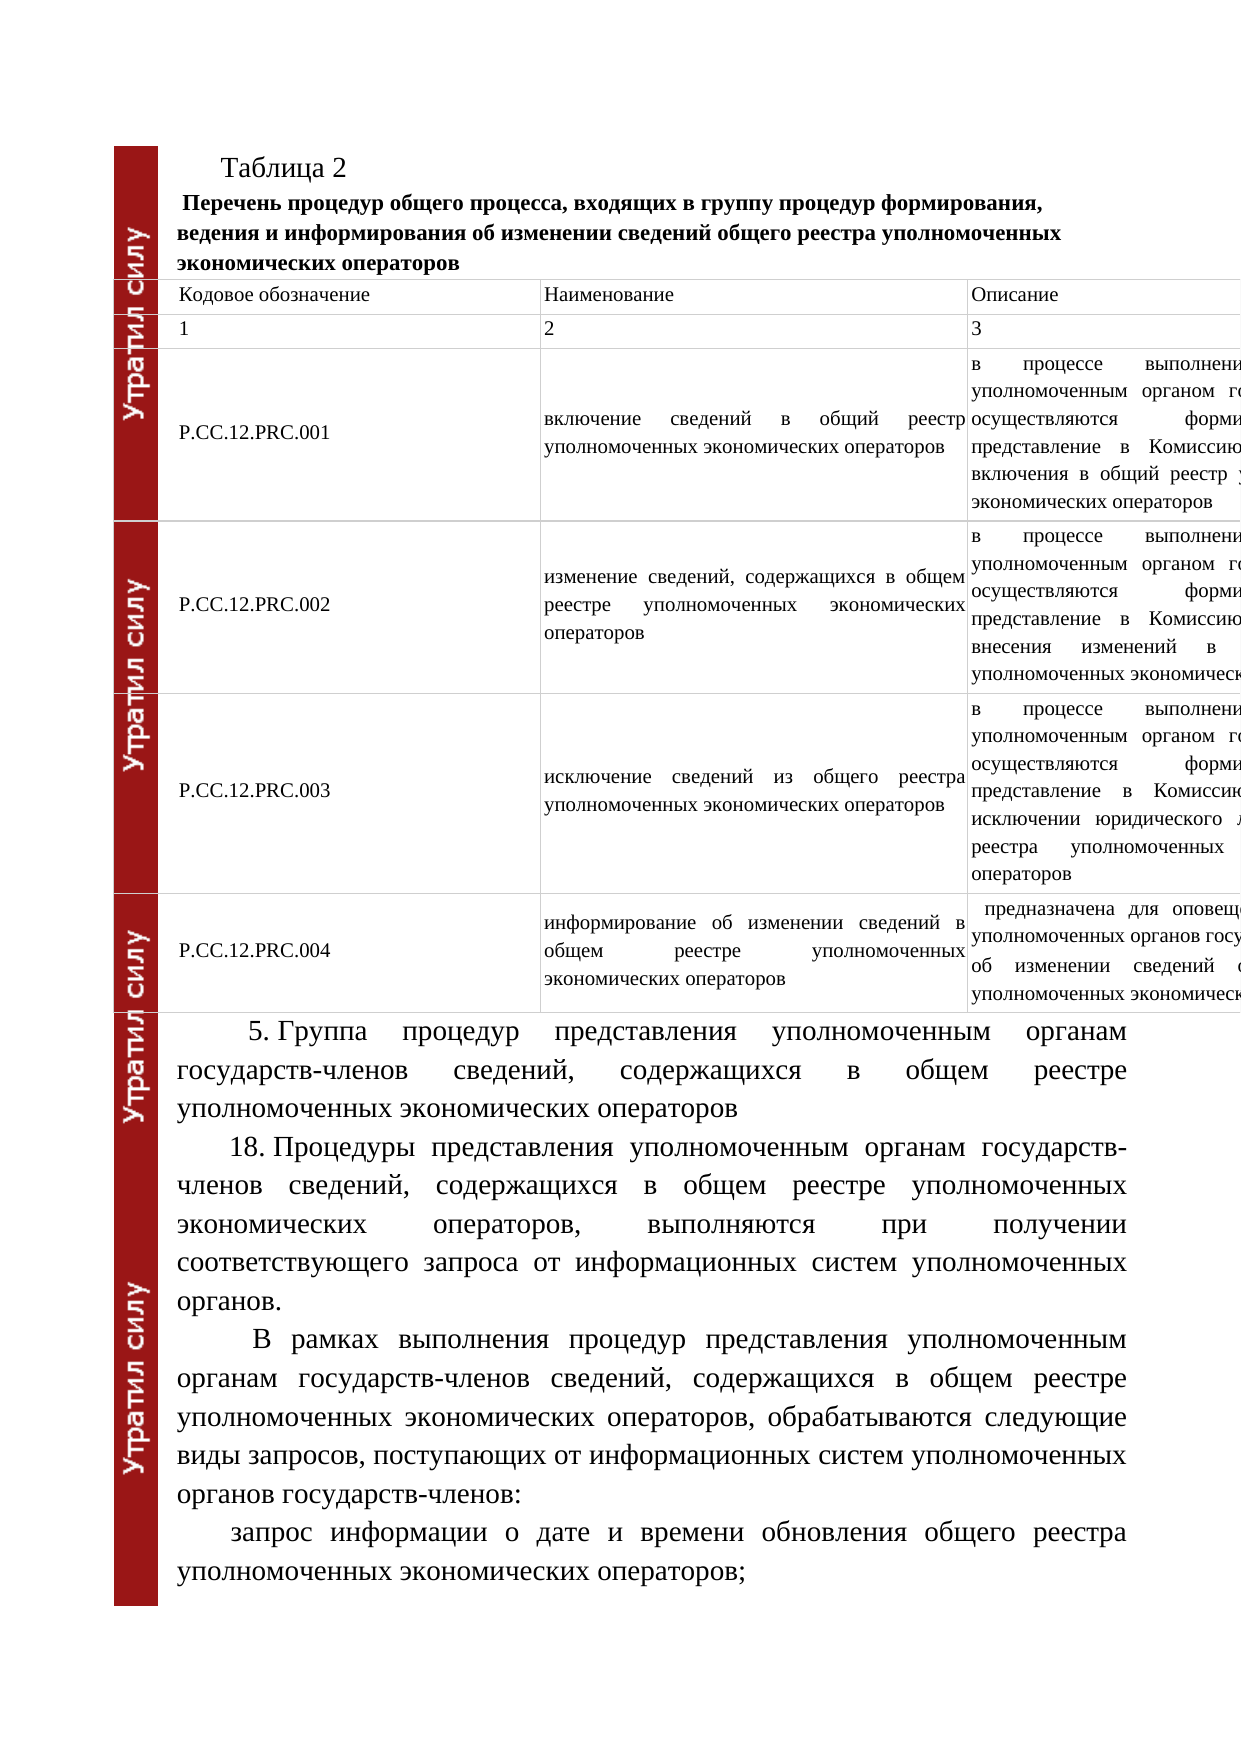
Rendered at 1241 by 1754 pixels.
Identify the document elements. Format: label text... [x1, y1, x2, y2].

table_cell включение сведений в общий реестр уполномоченных экономических операторов [541, 349, 967, 520]
text Перечень процедур общего процесса, входящих в группу процедур формирования, ведения и информирования об изменении сведений общего реестра уполномоченных экономических операторов [112, 188, 1128, 275]
text Таблица 2 [112, 150, 1128, 183]
table_cell изменение сведений, содержащихся в общем реестре уполномоченных экономических операторов [541, 522, 967, 693]
table_cell 3 [968, 315, 1240, 348]
table_cell P.CC.12.PRC.004 [114, 894, 540, 1012]
table_cell в процессе выполнения процедуры уполномоченным органом государства-члена осуществляются формирование и представление в Комиссию сведений об исключении юридического лица из общего реестра уполномоченных экономических операторов [968, 694, 1240, 893]
picture [114, 275, 158, 279]
table_cell P.CC.12.PRC.003 [114, 694, 540, 893]
table_header Описание [968, 280, 1240, 313]
table_cell предназначена для оповещения Комиссией уполномоченных органов государств-членов об изменении сведений общего реестра уполномоченных экономических операторов [968, 894, 1240, 1012]
picture [114, 146, 158, 150]
table_cell P.CC.12.PRC.001 [114, 349, 540, 520]
table_cell в процессе выполнения процедуры уполномоченным органом государства-члена осуществляются формирование и представление в Комиссию сведений для включения в общий реестр уполномоченных экономических операторов [968, 349, 1240, 520]
table_header Кодовое обозначение [114, 280, 540, 313]
picture [114, 1124, 158, 1129]
table_header Наименование [541, 280, 967, 313]
text 5. Группа процедур представления уполномоченным органам государств-членов сведений, содержащихся в общем реестре уполномоченных экономических операторов [112, 1013, 1128, 1124]
table_cell P.CC.12.PRC.002 [114, 522, 540, 693]
table_cell 2 [541, 315, 967, 348]
text 18. Процедуры представления уполномоченным органам государств-членов сведений, содержащихся в общем реестре уполномоченных экономических операторов, выполняются при получении соответствующего запроса от информационных систем уполномоченных органов. [112, 1129, 1128, 1317]
picture [114, 183, 158, 188]
picture [114, 1317, 158, 1322]
picture [114, 1586, 158, 1606]
table_cell в процессе выполнения процедуры уполномоченным органом государства-члена осуществляются формирование и представление в Комиссию сведений для внесения изменений в общий реестр уполномоченных экономических операторов [968, 522, 1240, 693]
table_cell исключение сведений из общего реестра уполномоченных экономических операторов [541, 694, 967, 893]
table_cell информирование об изменении сведений в общем реестре уполномоченных экономических операторов [541, 894, 967, 1012]
text запрос информации о дате и времени обновления общего реестра уполномоченных экономических операторов; [112, 1514, 1128, 1586]
text В рамках выполнения процедур представления уполномоченным органам государств-членов сведений, содержащихся в общем реестре уполномоченных экономических операторов, обрабатываются следующие виды запросов, поступающих от информационных систем уполномоченных органов государств-членов: [112, 1322, 1128, 1509]
picture [114, 1509, 158, 1514]
table_cell 1 [114, 315, 540, 348]
